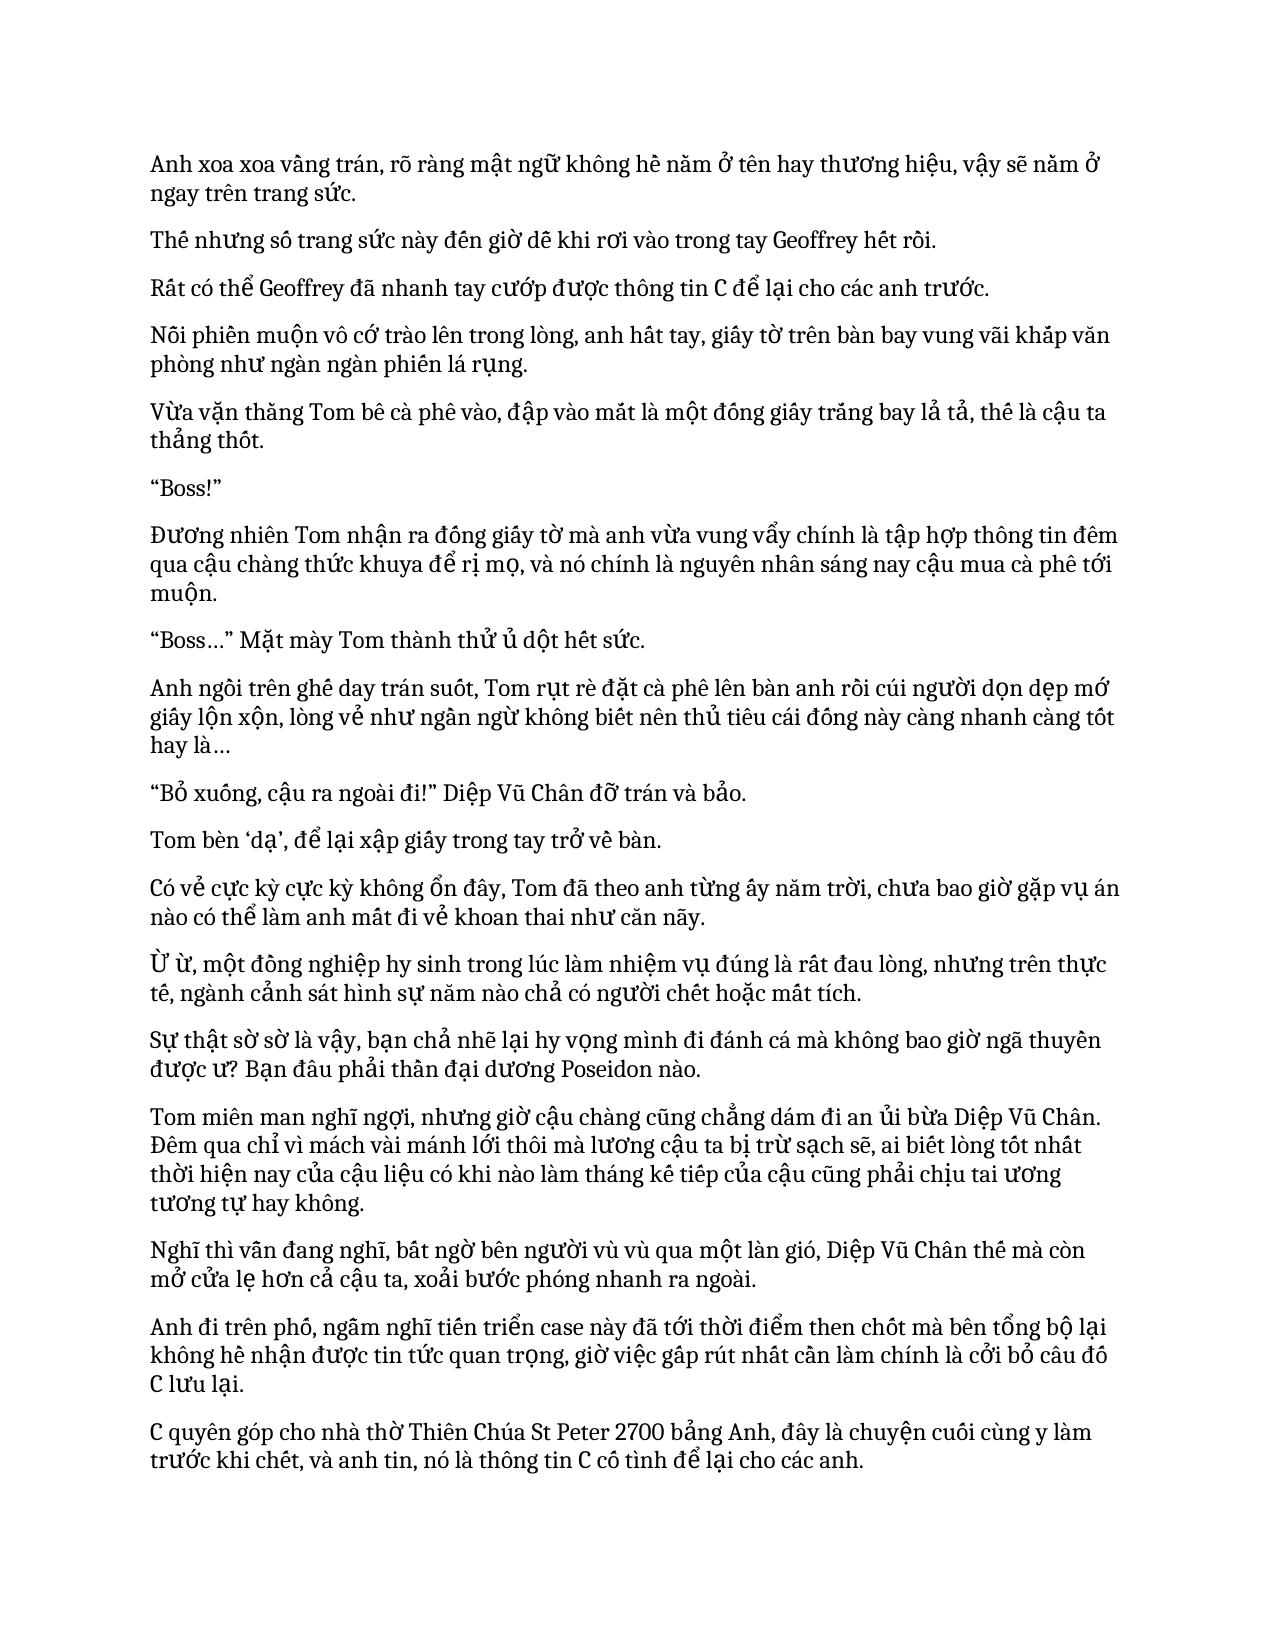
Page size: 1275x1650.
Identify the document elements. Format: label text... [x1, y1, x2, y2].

text Rất có thể Geoffrey đã nhanh tay cướp được thông tin C để lại cho các anh trước. [150, 274, 1125, 302]
text Thế nhưng số trang sức này đến giờ dễ khi rơi vào trong tay Geoffrey hết rồi. [150, 226, 1125, 255]
text Tom bèn ‘dạ’, để lại xập giấy trong tay trở về bàn. [150, 826, 1125, 855]
text Anh xoa xoa vầng trán, rõ ràng mật ngữ không hề nằm ở tên hay thương hiệu, vậy sẽ nằm ở ngay trên trang sức. [150, 150, 1125, 207]
text Tom miên man nghĩ ngợi, nhưng giờ cậu chàng cũng chẳng dám đi an ủi bừa Diệp Vũ Chân. Đêm qua chỉ vì mách vài mánh lới thôi mà lương cậu ta bị trừ sạch sẽ, ai biết lòng tốt nhất thời hiện nay của cậu liệu có khi nào làm tháng kế tiếp của cậu cũng phải chịu tai ương tương tự hay không. [150, 1102, 1125, 1217]
text “Bỏ xuống, cậu ra ngoài đi!” Diệp Vũ Chân đỡ trán và bảo. [150, 779, 1125, 807]
text Nghĩ thì vẫn đang nghĩ, bất ngờ bên người vù vù qua một làn gió, Diệp Vũ Chân thế mà còn mở cửa lẹ hơn cả cậu ta, xoải bước phóng nhanh ra ngoài. [150, 1236, 1125, 1294]
text C quyên góp cho nhà thờ Thiên Chúa St Peter 2700 bảng Anh, đây là chuyện cuối cùng y làm trước khi chết, và anh tin, nó là thông tin C cố tình để lại cho các anh. [150, 1417, 1125, 1475]
text Vừa vặn thằng Tom bê cà phê vào, đập vào mắt là một đống giấy trắng bay lả tả, thế là cậu ta thảng thốt. [150, 397, 1125, 455]
text Anh đi trên phố, ngẫm nghĩ tiến triển case này đã tới thời điểm then chốt mà bên tổng bộ lại không hề nhận được tin tức quan trọng, giờ việc gấp rút nhất cần làm chính là cởi bỏ câu đố C lưu lại. [150, 1312, 1125, 1399]
text Nỗi phiền muộn vô cớ trào lên trong lòng, anh hất tay, giấy tờ trên bàn bay vung vãi khắp văn phòng như ngàn ngàn phiến lá rụng. [150, 321, 1125, 379]
text Đương nhiên Tom nhận ra đống giấy tờ mà anh vừa vung vẩy chính là tập hợp thông tin đêm qua cậu chàng thức khuya để rị mọ, và nó chính là nguyên nhân sáng nay cậu mua cà phê tới muộn. [150, 521, 1125, 607]
text “Boss…” Mặt mày Tom thành thử ủ dột hết sức. [150, 626, 1125, 655]
text Có vẻ cực kỳ cực kỳ không ổn đây, Tom đã theo anh từng ấy năm trời, chưa bao giờ gặp vụ án nào có thể làm anh mất đi vẻ khoan thai như căn nãy. [150, 874, 1125, 931]
text Ừ ừ, một đồng nghiệp hy sinh trong lúc làm nhiệm vụ đúng là rất đau lòng, nhưng trên thực tế, ngành cảnh sát hình sự năm nào chả có người chết hoặc mất tích. [150, 950, 1125, 1007]
text Sự thật sờ sờ là vậy, bạn chả nhẽ lại hy vọng mình đi đánh cá mà không bao giờ ngã thuyền được ư? Bạn đâu phải thần đại dương Poseidon nào. [150, 1026, 1125, 1084]
text “Boss!” [150, 474, 1125, 502]
text Anh ngồi trên ghế day trán suốt, Tom rụt rè đặt cà phê lên bàn anh rồi cúi người dọn dẹp mớ giấy lộn xộn, lòng vẻ như ngần ngừ không biết nên thủ tiêu cái đống này càng nhanh càng tốt hay là… [150, 674, 1125, 760]
